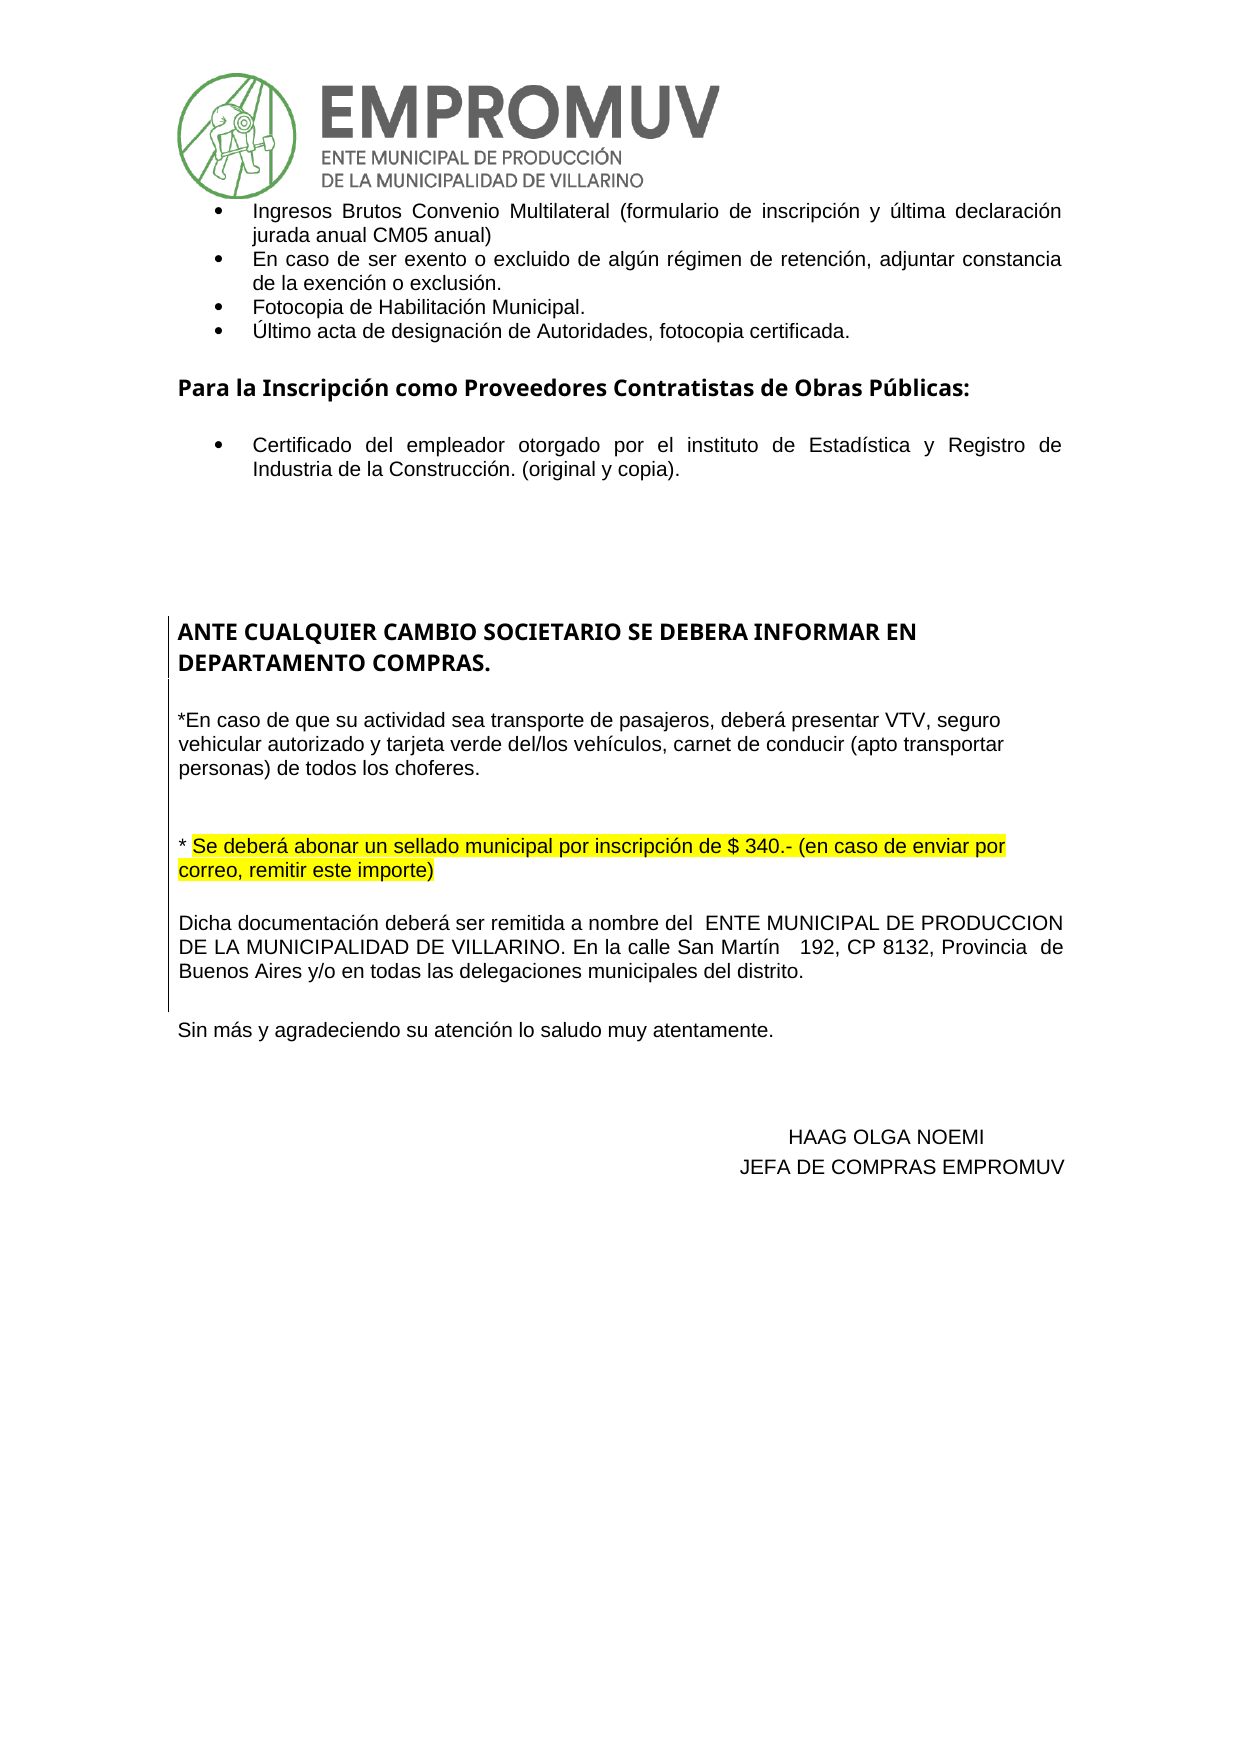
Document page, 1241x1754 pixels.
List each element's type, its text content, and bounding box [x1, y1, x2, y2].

list Último acta de designación de Autoridades, fotocopia certificada. [215, 319, 1063, 343]
text Para la Inscripción como Proveedores Contratistas de Obras Públicas: [177, 372, 1063, 403]
list En caso de ser exento o excluido de algún régimen de retención, adjuntar constancia de la exención o exclusión. [215, 247, 1063, 295]
text Dicha documentación deberá ser remitida a nombre del ENTE MUNICIPAL DE PRODUCCION DE LA MUNICIPALIDAD DE VILLARINO. En la calle San Martín 192, CP 8132, Provincia de Buenos Aires y/o en todas las delegaciones municipales del distrito. [169, 887, 1064, 983]
list Fotocopia de Habilitación Municipal. [215, 295, 1063, 319]
picture [177, 73, 720, 199]
text Sin más y agradeciendo su atención lo saludo muy atentamente. [177, 1018, 1064, 1090]
text JEFA DE COMPRAS EMPROMUV [177, 1155, 1064, 1179]
text *En caso de que su actividad sea transporte de pasajeros, deberá presentar VTV, seguro vehicular autorizado y tarjeta verde del/los vehículos, carnet de conducir (apto transportar personas) de todos los choferes. [169, 708, 1064, 804]
text * Se deberá abonar un sellado municipal por inscripción de $ 340.- (en caso de enviar por correo, remitir este importe) [169, 809, 1064, 881]
list Certificado del empleador otorgado por el instituto de Estadística y Registro de Industria de la Construcción. (original y copia). [215, 432, 1063, 481]
list Ingresos Brutos Convenio Multilateral (formulario de inscripción y última declaración jurada anual CM05 anual) [215, 199, 1063, 247]
text HAAG OLGA NOEMI [177, 1125, 1064, 1149]
text ANTE CUALQUIER CAMBIO SOCIETARIO SE DEBERA INFORMAR EN DEPARTAMENTO COMPRAS. [169, 616, 1063, 678]
